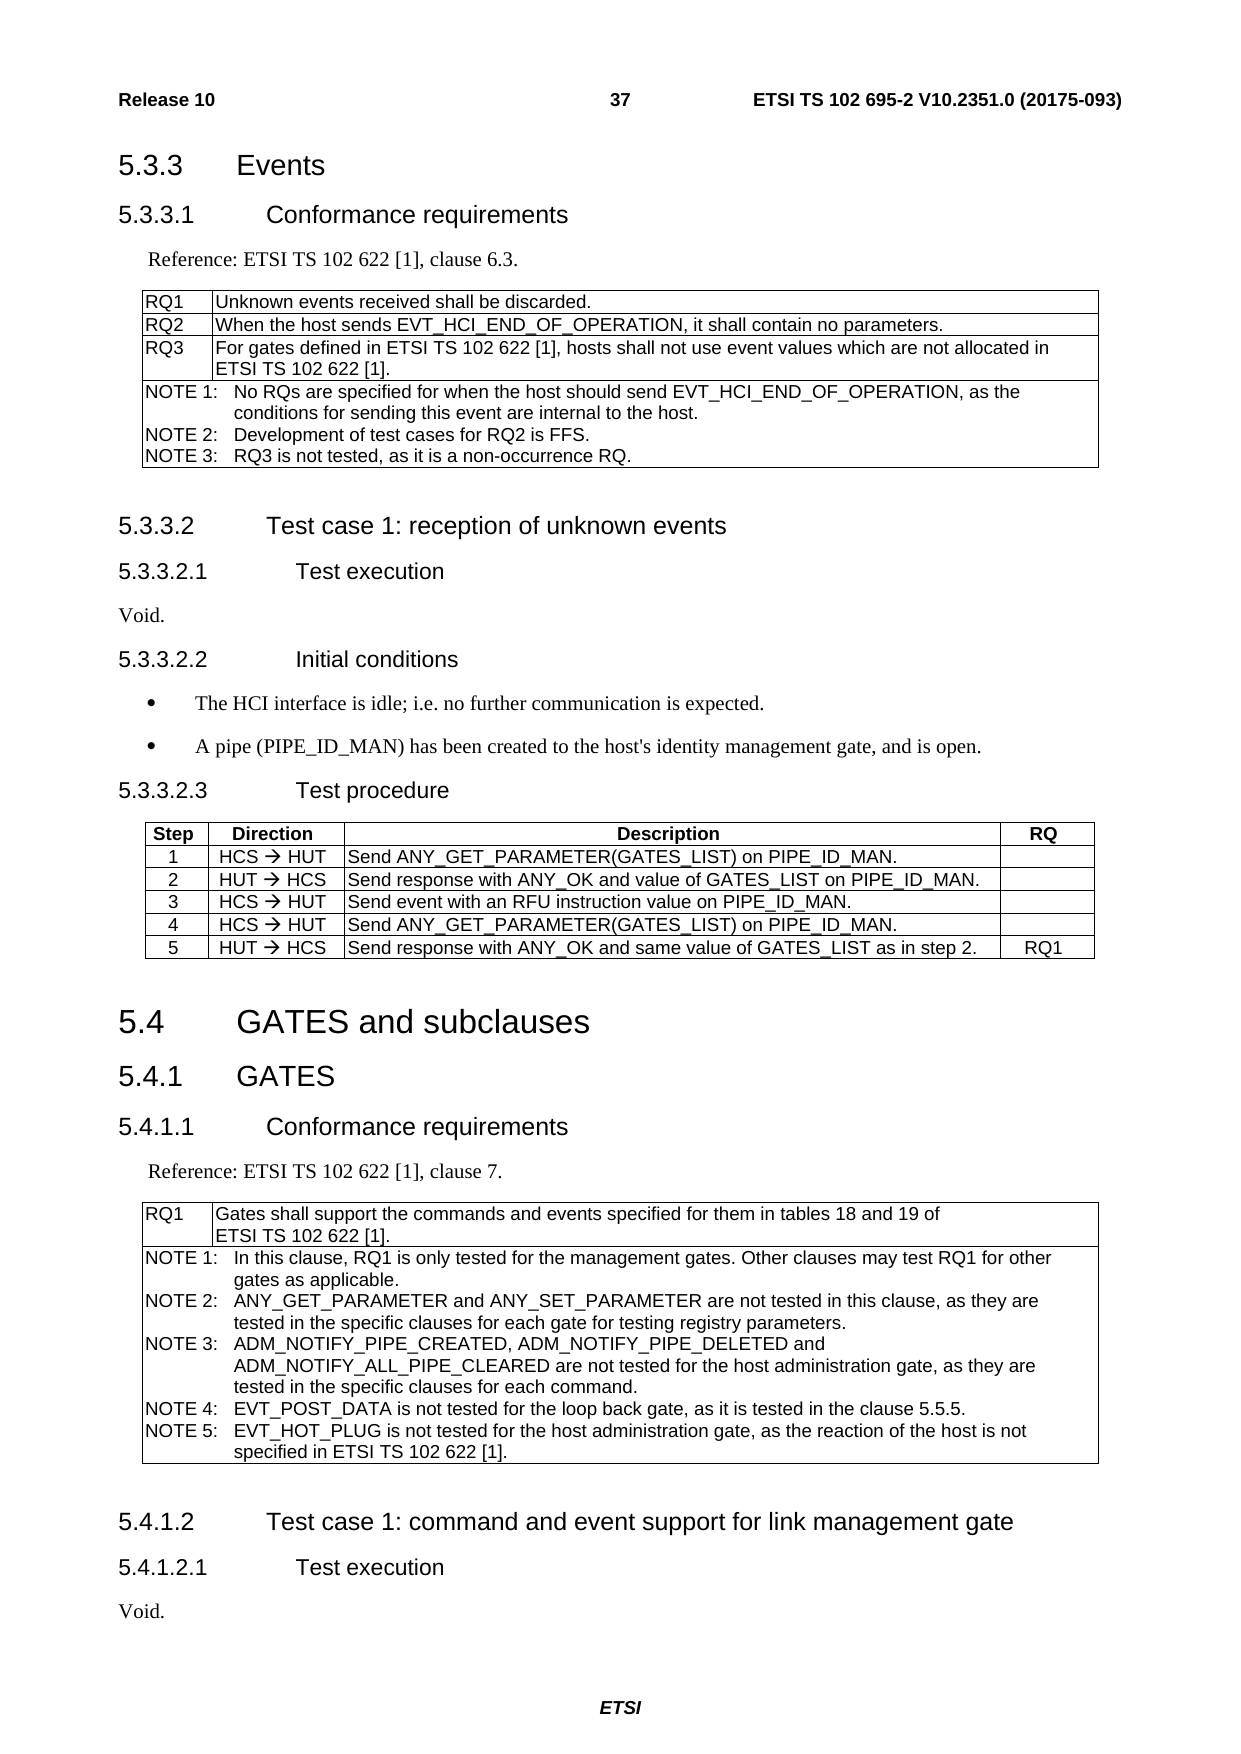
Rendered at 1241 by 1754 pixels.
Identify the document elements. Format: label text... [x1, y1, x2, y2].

subtitle 5.4.1 GATES [118, 1059, 1122, 1093]
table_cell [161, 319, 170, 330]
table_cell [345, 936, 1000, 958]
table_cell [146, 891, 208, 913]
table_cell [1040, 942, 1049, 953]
subtitle 5.3.3.2 Test case 1: reception of unknown events [118, 511, 1122, 539]
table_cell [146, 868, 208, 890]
subtitle 5.4 GATES and subclauses [118, 1002, 1122, 1040]
text A pipe (PIPE_ID_MAN) has been created to the host's identity management gate, and is open. [148, 734, 1122, 758]
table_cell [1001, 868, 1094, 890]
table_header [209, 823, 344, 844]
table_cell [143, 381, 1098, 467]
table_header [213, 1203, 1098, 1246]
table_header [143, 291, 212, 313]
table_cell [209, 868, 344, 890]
subtitle 5.3.3.2.2 Initial conditions [118, 646, 1122, 672]
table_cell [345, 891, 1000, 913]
subtitle 5.4.1.2 Test case 1: command and event support for link management gate [118, 1506, 1122, 1535]
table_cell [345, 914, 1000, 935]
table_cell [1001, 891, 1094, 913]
text The HCI interface is idle; i.e. no further communication is expected. [148, 691, 1122, 715]
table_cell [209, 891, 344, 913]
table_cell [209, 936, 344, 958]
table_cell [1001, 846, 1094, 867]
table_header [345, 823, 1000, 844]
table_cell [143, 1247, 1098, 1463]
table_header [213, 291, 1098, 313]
text Void. [118, 603, 1122, 627]
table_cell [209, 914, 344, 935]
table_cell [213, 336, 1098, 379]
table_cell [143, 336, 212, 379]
text Void. [118, 1599, 1122, 1623]
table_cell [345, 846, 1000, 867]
subtitle 5.3.3.1 Conformance requirements [118, 200, 1122, 229]
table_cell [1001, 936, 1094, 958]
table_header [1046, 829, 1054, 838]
subtitle 5.3.3.2.3 Test procedure [118, 777, 1122, 803]
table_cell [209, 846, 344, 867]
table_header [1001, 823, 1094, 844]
subtitle 5.4.1.2.1 Test execution [118, 1554, 1122, 1580]
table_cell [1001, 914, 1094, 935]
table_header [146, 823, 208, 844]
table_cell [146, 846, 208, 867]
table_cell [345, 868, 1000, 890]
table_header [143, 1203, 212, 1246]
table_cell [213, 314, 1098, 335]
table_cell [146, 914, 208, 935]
subtitle 5.4.1.1 Conformance requirements [118, 1111, 1122, 1140]
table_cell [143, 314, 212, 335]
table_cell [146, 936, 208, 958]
subtitle 5.3.3.2.1 Test execution [118, 558, 1122, 584]
subtitle 5.3.3 Events [118, 148, 1122, 181]
